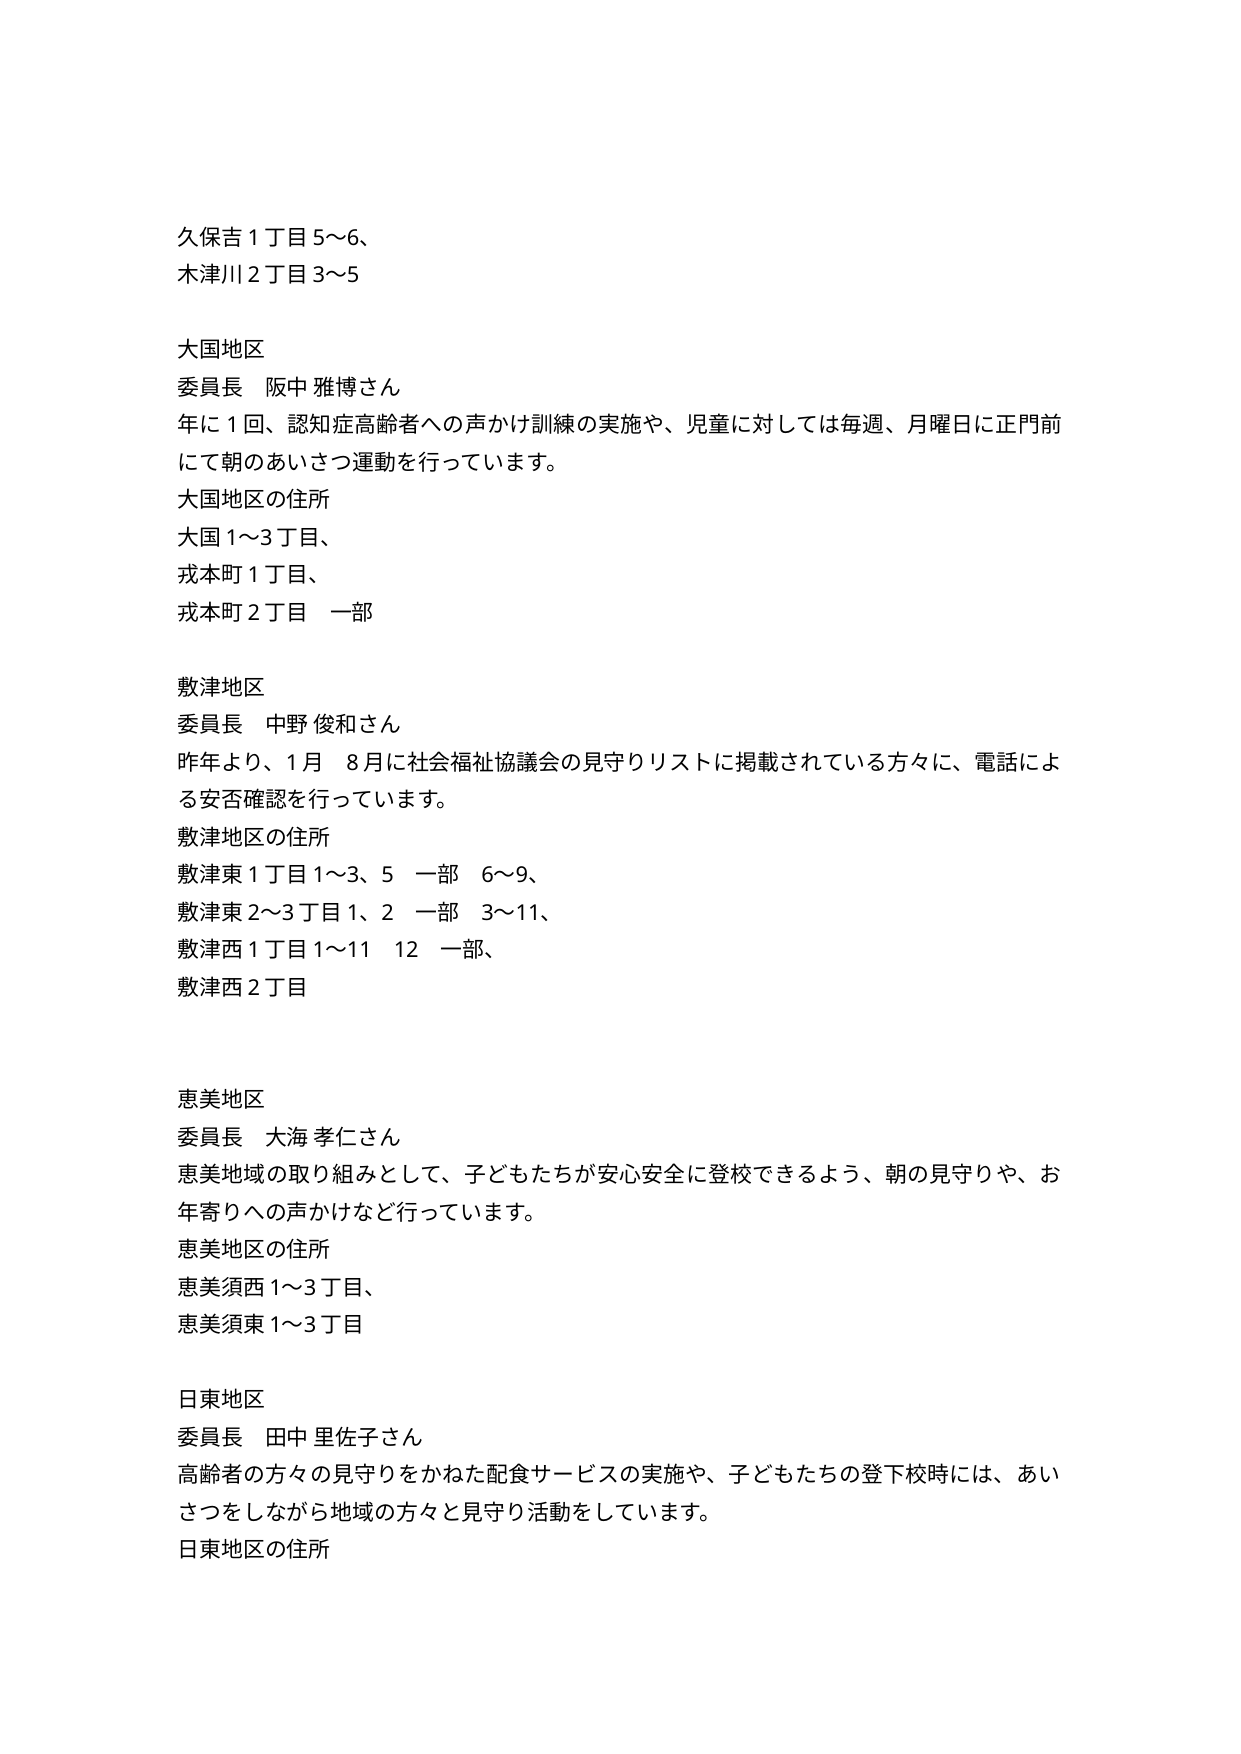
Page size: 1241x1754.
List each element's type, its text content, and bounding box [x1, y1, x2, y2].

text 昨年より、1月 8月に社会福祉協議会の見守りリストに掲載されている方々に、電話による安否確認を行っています。 [177, 742, 1063, 817]
text 恵美地域の取り組みとして、子どもたちが安心安全に登校できるよう、朝の見守りや、お年寄りへの声かけなど行っています。 [177, 1154, 1063, 1229]
text 日東地区 [177, 1379, 1063, 1417]
text 大国1〜3丁目、 [177, 517, 1063, 554]
text 委員長 中野 俊和さん [177, 704, 1063, 742]
text 敷津地区 [177, 667, 1063, 704]
text 敷津地区の住所 [177, 817, 1063, 854]
text 恵美地区の住所 [177, 1229, 1063, 1267]
text 委員長 阪中 雅博さん [177, 367, 1063, 404]
text 戎本町1丁目、 [177, 554, 1063, 592]
text 年に1回、認知症高齢者への声かけ訓練の実施や、児童に対しては毎週、月曜日に正門前にて朝のあいさつ運動を行っています。 [177, 404, 1063, 479]
text 大国地区の住所 [177, 479, 1063, 517]
text 大国地区 [177, 329, 1063, 367]
text 委員長 大海 孝仁さん [177, 1117, 1063, 1154]
text 高齢者の方々の見守りをかねた配食サービスの実施や、子どもたちの登下校時には、あいさつをしながら地域の方々と見守り活動をしています。 [177, 1454, 1063, 1529]
text 恵美須西1〜3丁目、 [177, 1267, 1063, 1304]
text 木津川2丁目3〜5 [177, 254, 1063, 292]
text 日東地区の住所 [177, 1529, 1063, 1567]
text 恵美須東1〜3丁目 [177, 1304, 1063, 1342]
text 久保吉1丁目5〜6、 [177, 217, 1063, 254]
text 敷津東1丁目1〜3、5 一部 6〜9、 敷津東2〜3丁目1、2 一部 3〜11、 敷津西1丁目1〜11 12 一部、 敷津西2丁目 [177, 854, 1063, 1004]
text 委員長 田中 里佐子さん [177, 1417, 1063, 1454]
text 戎本町2丁目 一部 [177, 592, 1063, 629]
text 恵美地区 [177, 1079, 1063, 1117]
